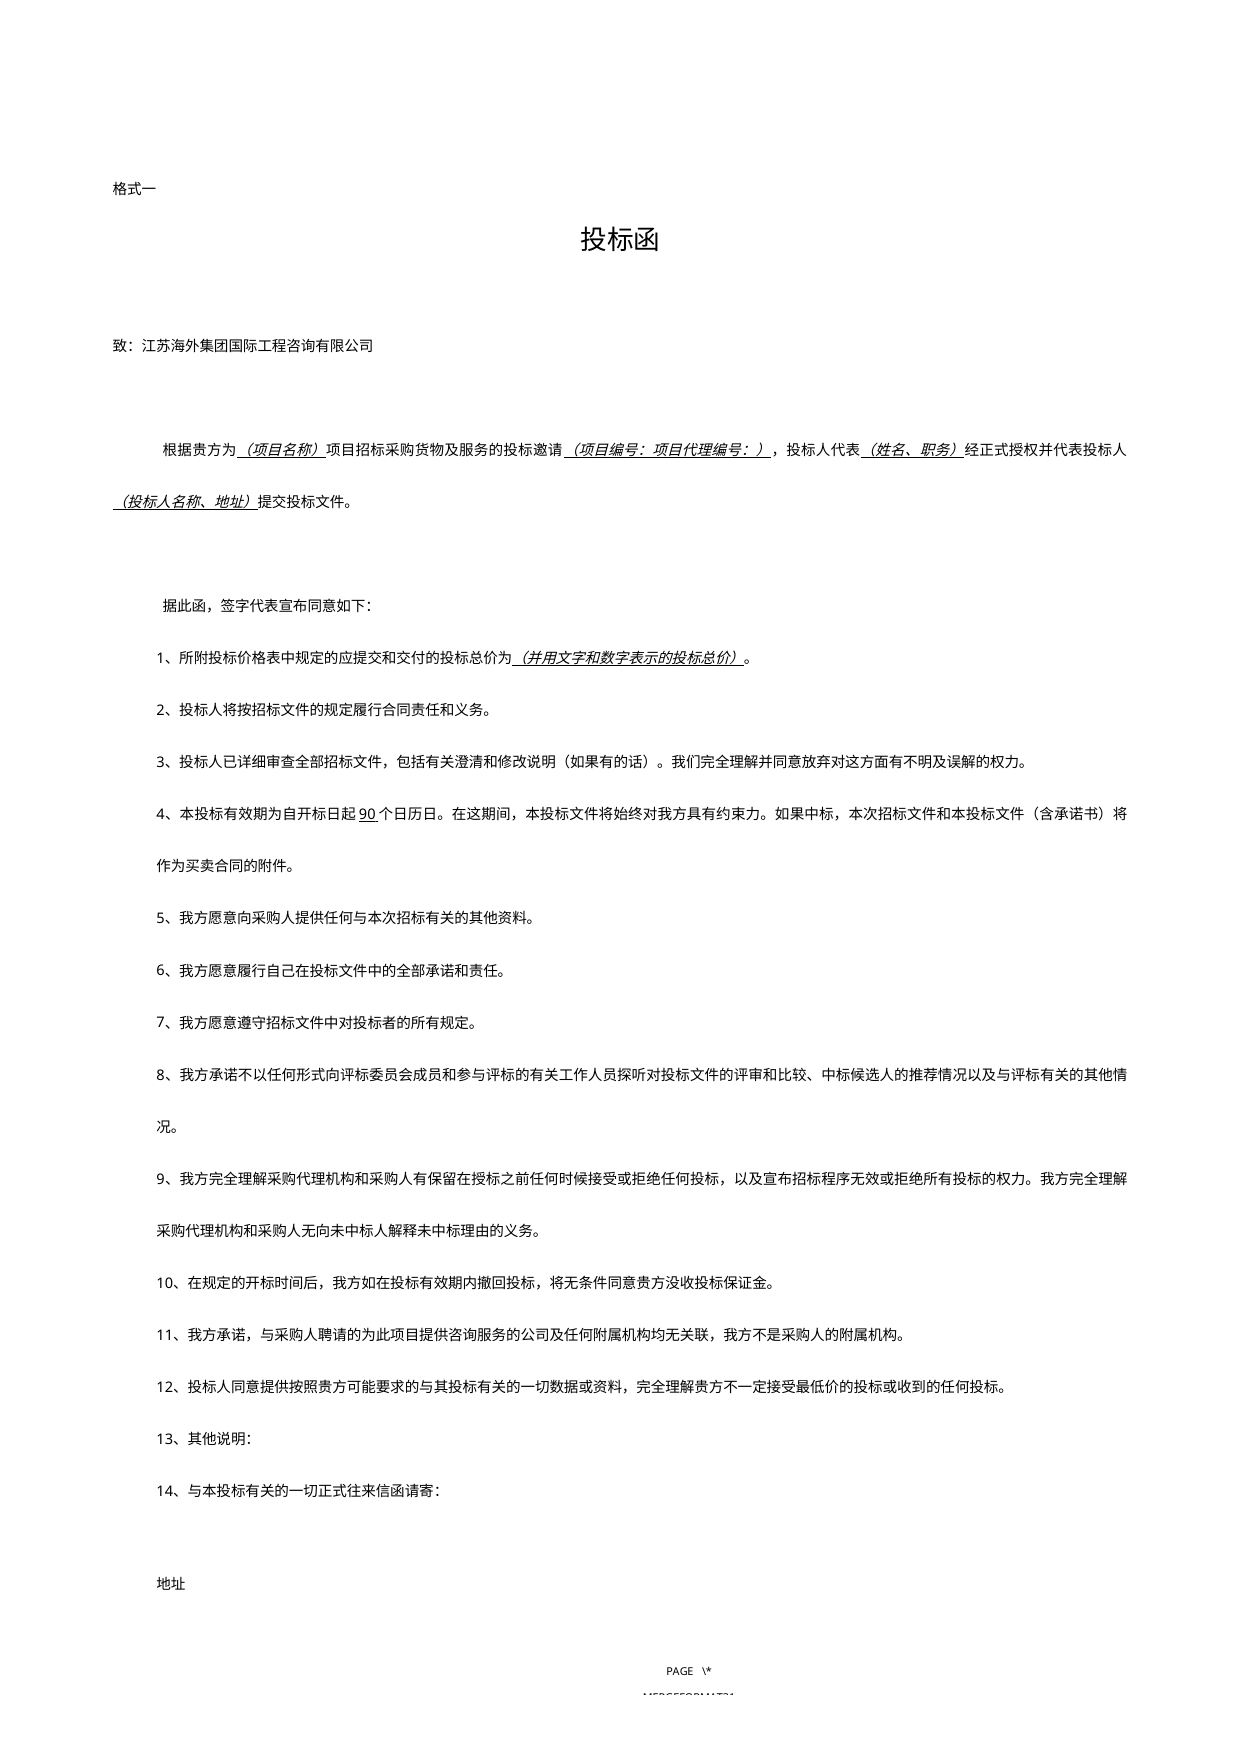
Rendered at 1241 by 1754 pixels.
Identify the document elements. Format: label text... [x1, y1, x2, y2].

text 13、其他说明： [156, 1400, 1128, 1452]
text 11、我方承诺，与采购人聘请的为此项目提供咨询服务的公司及任何附属机构均无关联，我方不是采购人的附属机构。 [156, 1296, 1128, 1348]
text 根据贵方为（项目名称）项目招标采购货物及服务的投标邀请（项目编号：项目代理编号：），投标人代表（姓名、职务）经正式授权并代表投标人（投标人名称、地址）提交投标文件。 [112, 410, 1128, 514]
text 7、我方愿意遵守招标文件中对投标者的所有规定。 [156, 983, 1128, 1035]
text 4、本投标有效期为自开标日起90个日历日。在这期间，本投标文件将始终对我方具有约束力。如果中标，本次招标文件和本投标文件（含承诺书）将作为买卖合同的附件。 [156, 775, 1128, 879]
text 12、投标人同意提供按照贵方可能要求的与其投标有关的一切数据或资料，完全理解贵方不一定接受最低价的投标或收到的任何投标。 [156, 1348, 1128, 1400]
text 3、投标人已详细审查全部招标文件，包括有关澄清和修改说明（如果有的话）。我们完全理解并同意放弃对这方面有不明及误解的权力。 [156, 723, 1128, 775]
text 8、我方承诺不以任何形式向评标委员会成员和参与评标的有关工作人员探听对投标文件的评审和比较、中标候选人的推荐情况以及与评标有关的其他情况。 [156, 1035, 1128, 1139]
text 6、我方愿意履行自己在投标文件中的全部承诺和责任。 [156, 931, 1128, 983]
text 据此函，签字代表宣布同意如下： [112, 567, 1128, 619]
text 2、投标人将按招标文件的规定履行合同责任和义务。 [156, 671, 1128, 723]
text 14、与本投标有关的一切正式往来信函请寄： [156, 1452, 1128, 1504]
text 1、所附投标价格表中规定的应提交和交付的投标总价为（并用文字和数字表示的投标总价）。 [156, 619, 1128, 671]
text 5、我方愿意向采购人提供任何与本次招标有关的其他资料。 [156, 879, 1128, 931]
text 9、我方完全理解采购代理机构和采购人有保留在授标之前任何时候接受或拒绝任何投标，以及宣布招标程序无效或拒绝所有投标的权力。我方完全理解采购代理机构和采购人无向未中标人解释未中标理由的义务。 [156, 1139, 1128, 1244]
text 致：江苏海外集团国际工程咨询有限公司 [112, 306, 1128, 358]
text 10、在规定的开标时间后，我方如在投标有效期内撤回投标，将无条件同意贵方没收投标保证金。 [156, 1244, 1128, 1296]
text 地址 [156, 1550, 1128, 1596]
text 格式一 [112, 150, 1128, 202]
text 投标函 [112, 202, 1128, 254]
